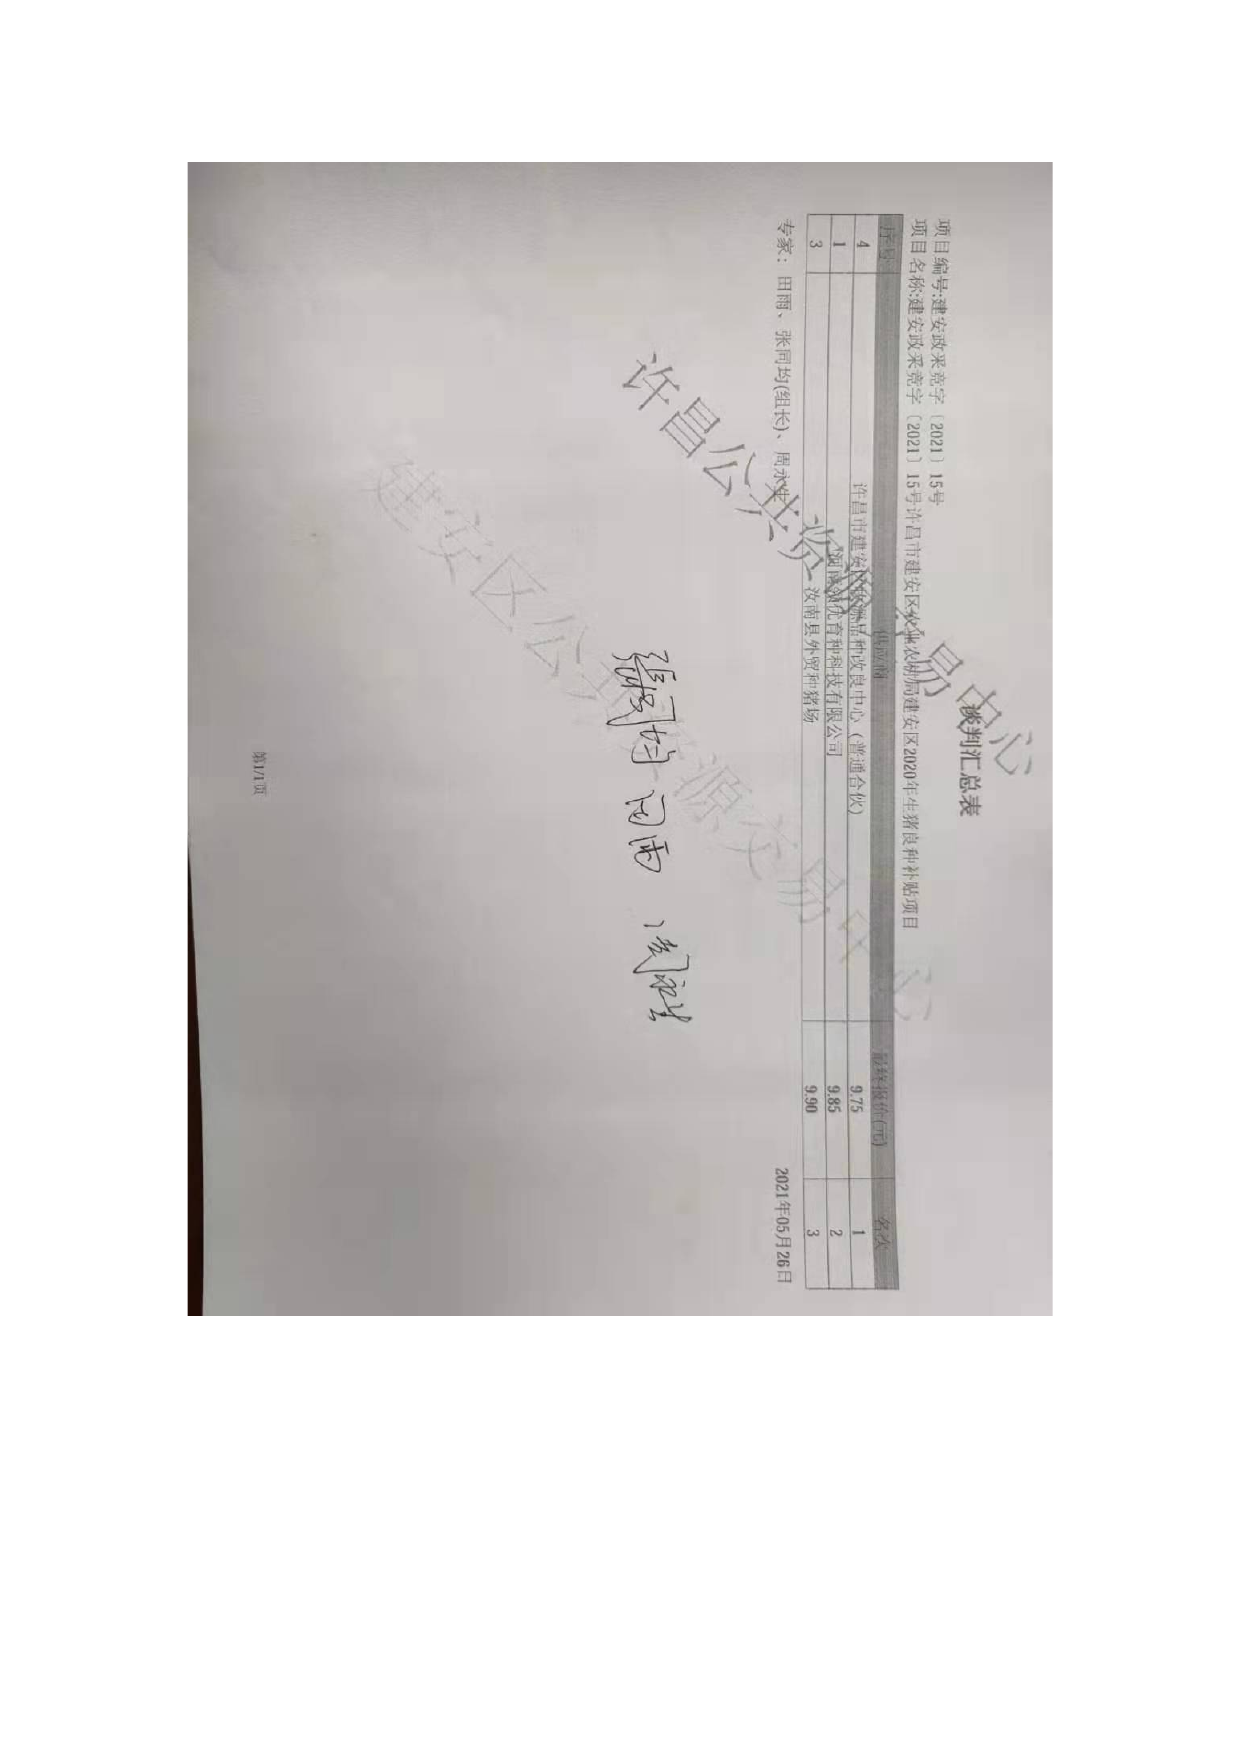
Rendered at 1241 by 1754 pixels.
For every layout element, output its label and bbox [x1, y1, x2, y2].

picture [187, 162, 1053, 1316]
